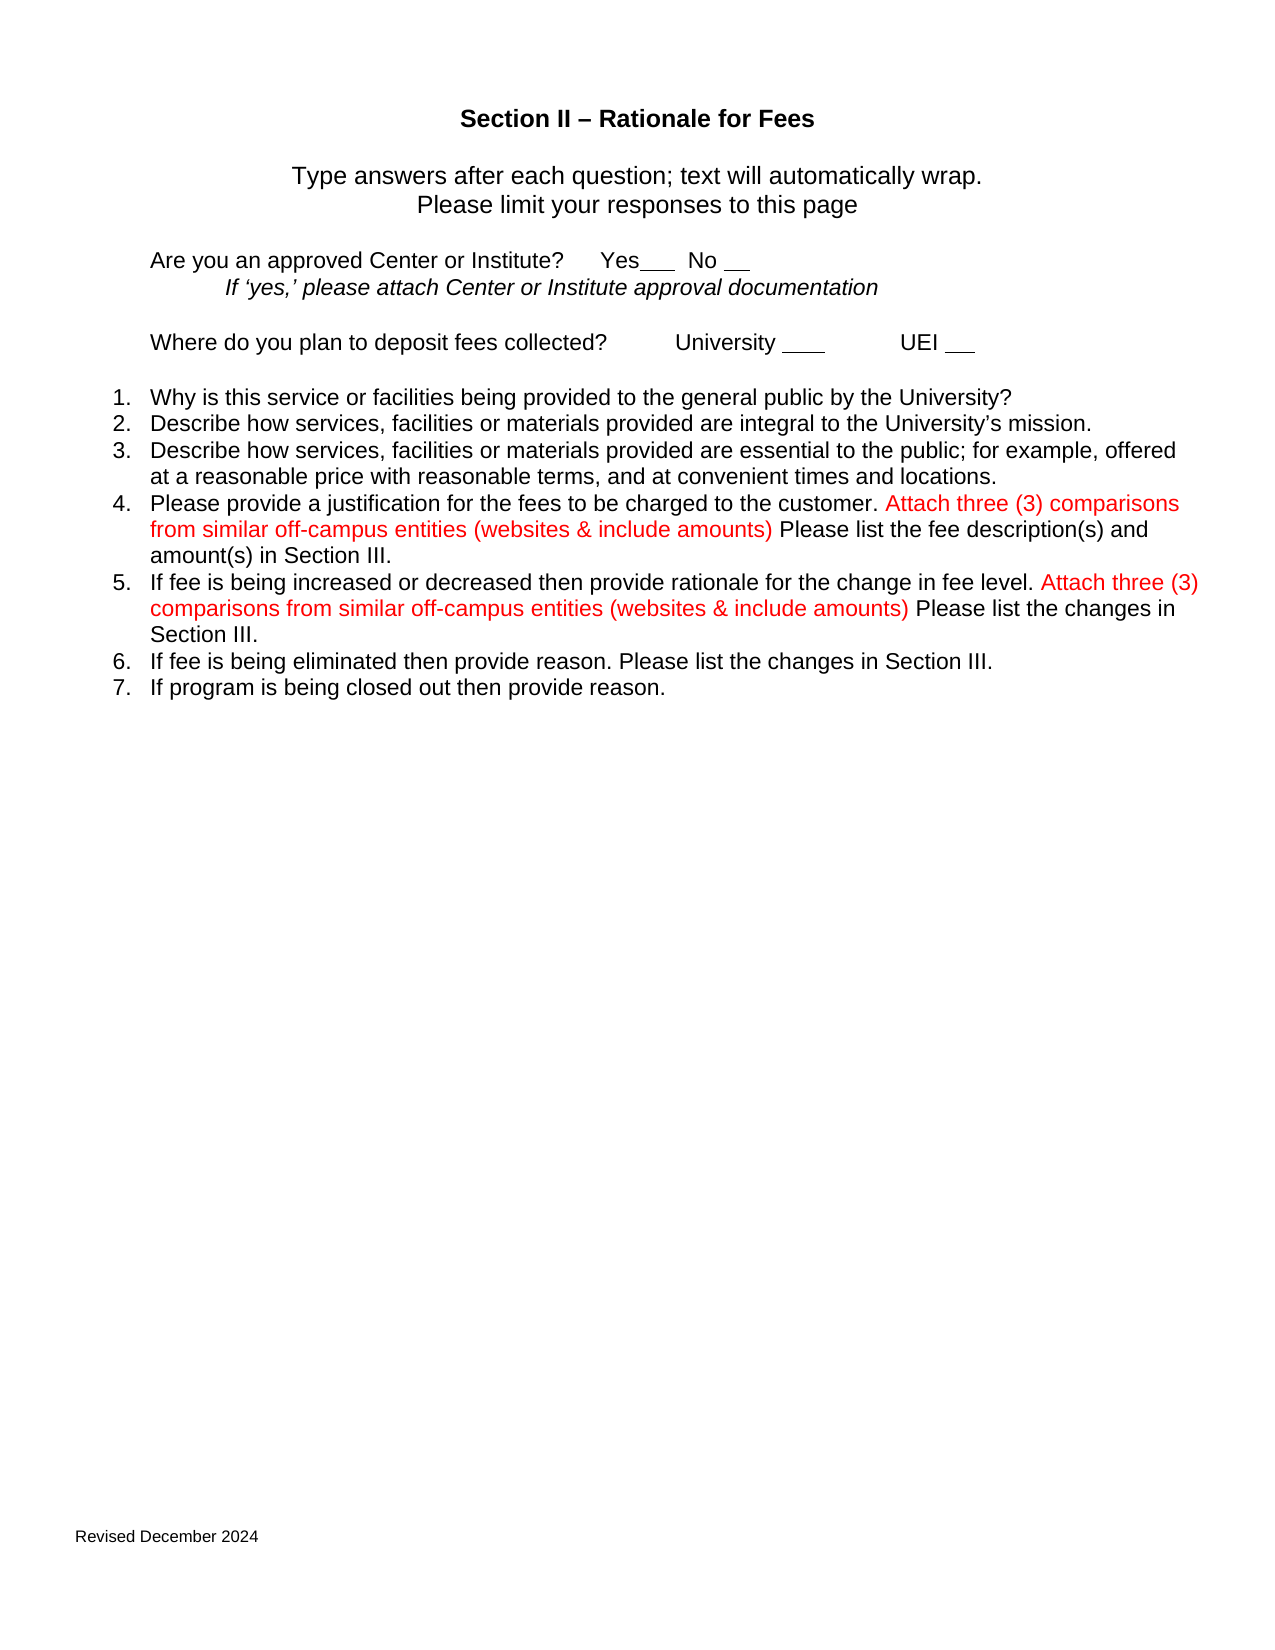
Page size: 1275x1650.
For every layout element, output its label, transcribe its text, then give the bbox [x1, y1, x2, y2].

list Why is this service or facilities being provided to the general public by the University? [112, 384, 1200, 410]
text Are you an approved Center or Institute? Yes No [75, 247, 1200, 274]
list If program is being closed out then provide reason. [112, 674, 1200, 700]
list Describe how services, facilities or materials provided are essential to the public; for example, offered at a reasonable price with reasonable terms, and at convenient times and locations. [112, 437, 1200, 489]
text Section II – Rationale for Fees [75, 104, 1200, 132]
list Describe how services, facilities or materials provided are integral to the University’s mission. [112, 410, 1200, 437]
list If fee is being eliminated then provide reason. Please list the changes in Section III. [112, 648, 1200, 674]
list If fee is being increased or decreased then provide rationale for the change in fee level. Attach three (3) comparisons from similar off-campus entities (websites & include amounts) Please list the changes in Section III. [112, 568, 1200, 648]
text Type answers after each question; text will automatically wrap. [75, 161, 1200, 190]
text Please limit your responses to this page [75, 190, 1200, 219]
list Please provide a justification for the fees to be charged to the customer. Attach three (3) comparisons from similar off-campus entities (websites & include amounts) Please list the fee description(s) and amount(s) in Section III. [112, 489, 1200, 568]
text Where do you plan to deposit fees collected? University UEI [75, 329, 1200, 355]
text If ‘yes,’ please attach Center or Institute approval documentation [225, 274, 1200, 300]
